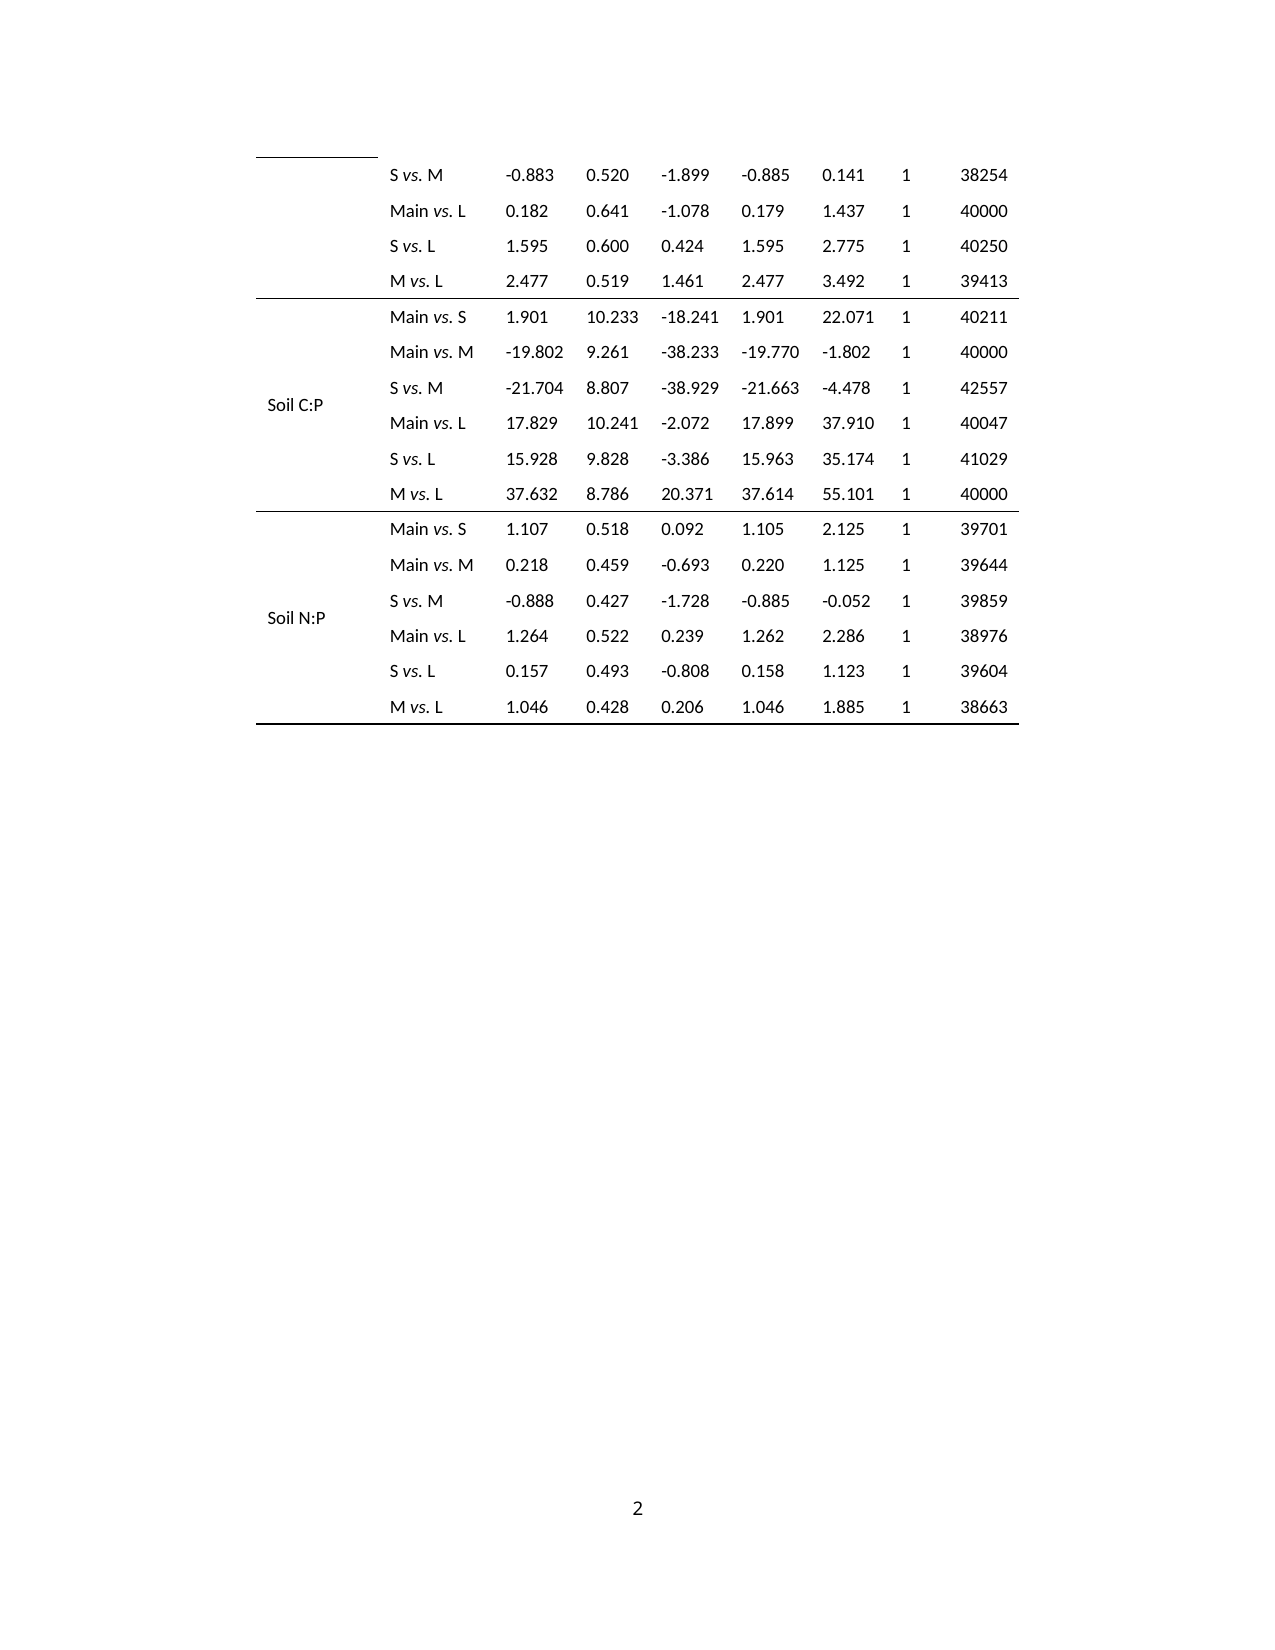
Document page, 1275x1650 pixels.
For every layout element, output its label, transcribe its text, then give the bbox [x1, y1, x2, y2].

table_cell 39604 [949, 653, 1019, 688]
table_cell 40000 [949, 475, 1019, 511]
table_cell S vs. L [378, 228, 494, 263]
table_cell 1.046 [730, 688, 811, 723]
table_cell 1 [890, 546, 949, 582]
table_cell 10.241 [575, 405, 650, 440]
table_cell 0.428 [575, 688, 650, 723]
table_cell 0.141 [811, 157, 890, 192]
table_cell M vs. L [378, 688, 494, 723]
table_cell 2.286 [811, 617, 890, 652]
table_cell 9.261 [575, 334, 650, 369]
table_cell 1 [890, 263, 949, 298]
table_cell 1 [890, 157, 949, 192]
table_cell 1.262 [730, 617, 811, 652]
table_cell 39859 [949, 582, 1019, 617]
table_cell 1.105 [730, 512, 811, 546]
table_cell -0.052 [811, 582, 890, 617]
table_cell 0.518 [575, 512, 650, 546]
table_cell 0.459 [575, 546, 650, 582]
table_cell M vs. L [378, 475, 494, 511]
table_cell 1 [890, 192, 949, 227]
table_cell -38.233 [650, 334, 730, 369]
table_cell 15.963 [730, 440, 811, 475]
table_cell Main vs. L [378, 192, 494, 227]
table_cell 38254 [949, 157, 1019, 192]
table_cell 8.807 [575, 369, 650, 404]
table_cell 1 [890, 617, 949, 652]
table_cell M vs. L [378, 263, 494, 298]
table_cell 8.786 [575, 475, 650, 511]
table_cell 0.427 [575, 582, 650, 617]
table_cell 39413 [949, 263, 1019, 298]
table_cell 1 [890, 228, 949, 263]
table_cell -19.770 [730, 334, 811, 369]
table_cell 38976 [949, 617, 1019, 652]
table_cell 40047 [949, 405, 1019, 440]
table_cell 40000 [949, 192, 1019, 227]
table_cell 1 [890, 475, 949, 511]
table_cell Soil C:P [256, 299, 378, 511]
table_cell 17.829 [494, 405, 575, 440]
table_cell 1 [890, 512, 949, 546]
table_cell -1.078 [650, 192, 730, 227]
table_cell Main vs. L [378, 617, 494, 652]
table_cell 39701 [949, 512, 1019, 546]
table_cell Main vs. M [378, 546, 494, 582]
table_cell 0.519 [575, 263, 650, 298]
table_cell 1 [890, 653, 949, 688]
table_cell 0.641 [575, 192, 650, 227]
table_cell 2.775 [811, 228, 890, 263]
table_cell S vs. L [378, 653, 494, 688]
table_cell -0.885 [730, 582, 811, 617]
table_cell 0.522 [575, 617, 650, 652]
table_cell 1.461 [650, 263, 730, 298]
table_cell 37.614 [730, 475, 811, 511]
table_cell 0.092 [650, 512, 730, 546]
table_cell 1.123 [811, 653, 890, 688]
table_cell 1 [890, 440, 949, 475]
table_cell -0.693 [650, 546, 730, 582]
table_cell 20.371 [650, 475, 730, 511]
table_cell Soil N:P [256, 512, 378, 723]
table_cell 40211 [949, 299, 1019, 334]
table_cell 55.101 [811, 475, 890, 511]
table_cell 41029 [949, 440, 1019, 475]
table_cell 0.157 [494, 653, 575, 688]
table_cell Main vs. M [378, 334, 494, 369]
table_cell 9.828 [575, 440, 650, 475]
table_cell 0.600 [575, 228, 650, 263]
table_cell 0.206 [650, 688, 730, 723]
table_cell 2.125 [811, 512, 890, 546]
table_cell -4.478 [811, 369, 890, 404]
table_cell 1 [890, 688, 949, 723]
table_cell 1 [890, 369, 949, 404]
table_cell 0.424 [650, 228, 730, 263]
table_cell 0.493 [575, 653, 650, 688]
table_cell 38663 [949, 688, 1019, 723]
table_cell 1.595 [494, 228, 575, 263]
table_cell 10.233 [575, 299, 650, 334]
table_cell 0.220 [730, 546, 811, 582]
table_cell 1.437 [811, 192, 890, 227]
table_cell 0.239 [650, 617, 730, 652]
table_cell 0.182 [494, 192, 575, 227]
table_cell -1.802 [811, 334, 890, 369]
table_cell 0.158 [730, 653, 811, 688]
table_cell 0.179 [730, 192, 811, 227]
table_cell 2.477 [730, 263, 811, 298]
table_cell 1.046 [494, 688, 575, 723]
table_cell 0.520 [575, 157, 650, 192]
table_cell -2.072 [650, 405, 730, 440]
table_cell S vs. M [378, 157, 494, 192]
table_cell 1.595 [730, 228, 811, 263]
table_cell 35.174 [811, 440, 890, 475]
table_cell -38.929 [650, 369, 730, 404]
table_cell Main vs. L [378, 405, 494, 440]
table_cell -0.888 [494, 582, 575, 617]
table_cell 0.218 [494, 546, 575, 582]
table_cell Main vs. S [378, 512, 494, 546]
table_cell 2.477 [494, 263, 575, 298]
table_cell -18.241 [650, 299, 730, 334]
table_cell 1.107 [494, 512, 575, 546]
table_cell 1 [890, 334, 949, 369]
table_cell -21.663 [730, 369, 811, 404]
table_cell 40000 [949, 334, 1019, 369]
table_cell 17.899 [730, 405, 811, 440]
table_cell -0.883 [494, 157, 575, 192]
table_cell 1 [890, 405, 949, 440]
table_cell 1.125 [811, 546, 890, 582]
table_cell -1.899 [650, 157, 730, 192]
table_cell -21.704 [494, 369, 575, 404]
table_cell 1 [890, 299, 949, 334]
table_cell 1.264 [494, 617, 575, 652]
table_cell 39644 [949, 546, 1019, 582]
table_cell Main vs. S [378, 299, 494, 334]
table_cell 1.885 [811, 688, 890, 723]
table_cell 42557 [949, 369, 1019, 404]
table_cell -0.808 [650, 653, 730, 688]
table_cell 1.901 [494, 299, 575, 334]
table_cell S vs. M [378, 369, 494, 404]
table_cell 1.901 [730, 299, 811, 334]
table_cell S vs. M [378, 582, 494, 617]
table_cell 3.492 [811, 263, 890, 298]
table_cell 37.910 [811, 405, 890, 440]
table_cell 1 [890, 582, 949, 617]
table_cell 15.928 [494, 440, 575, 475]
table_cell 22.071 [811, 299, 890, 334]
table_cell -0.885 [730, 157, 811, 192]
table_cell 37.632 [494, 475, 575, 511]
table_cell -1.728 [650, 582, 730, 617]
table_cell 40250 [949, 228, 1019, 263]
table_cell -3.386 [650, 440, 730, 475]
table_cell S vs. L [378, 440, 494, 475]
table_cell -19.802 [494, 334, 575, 369]
